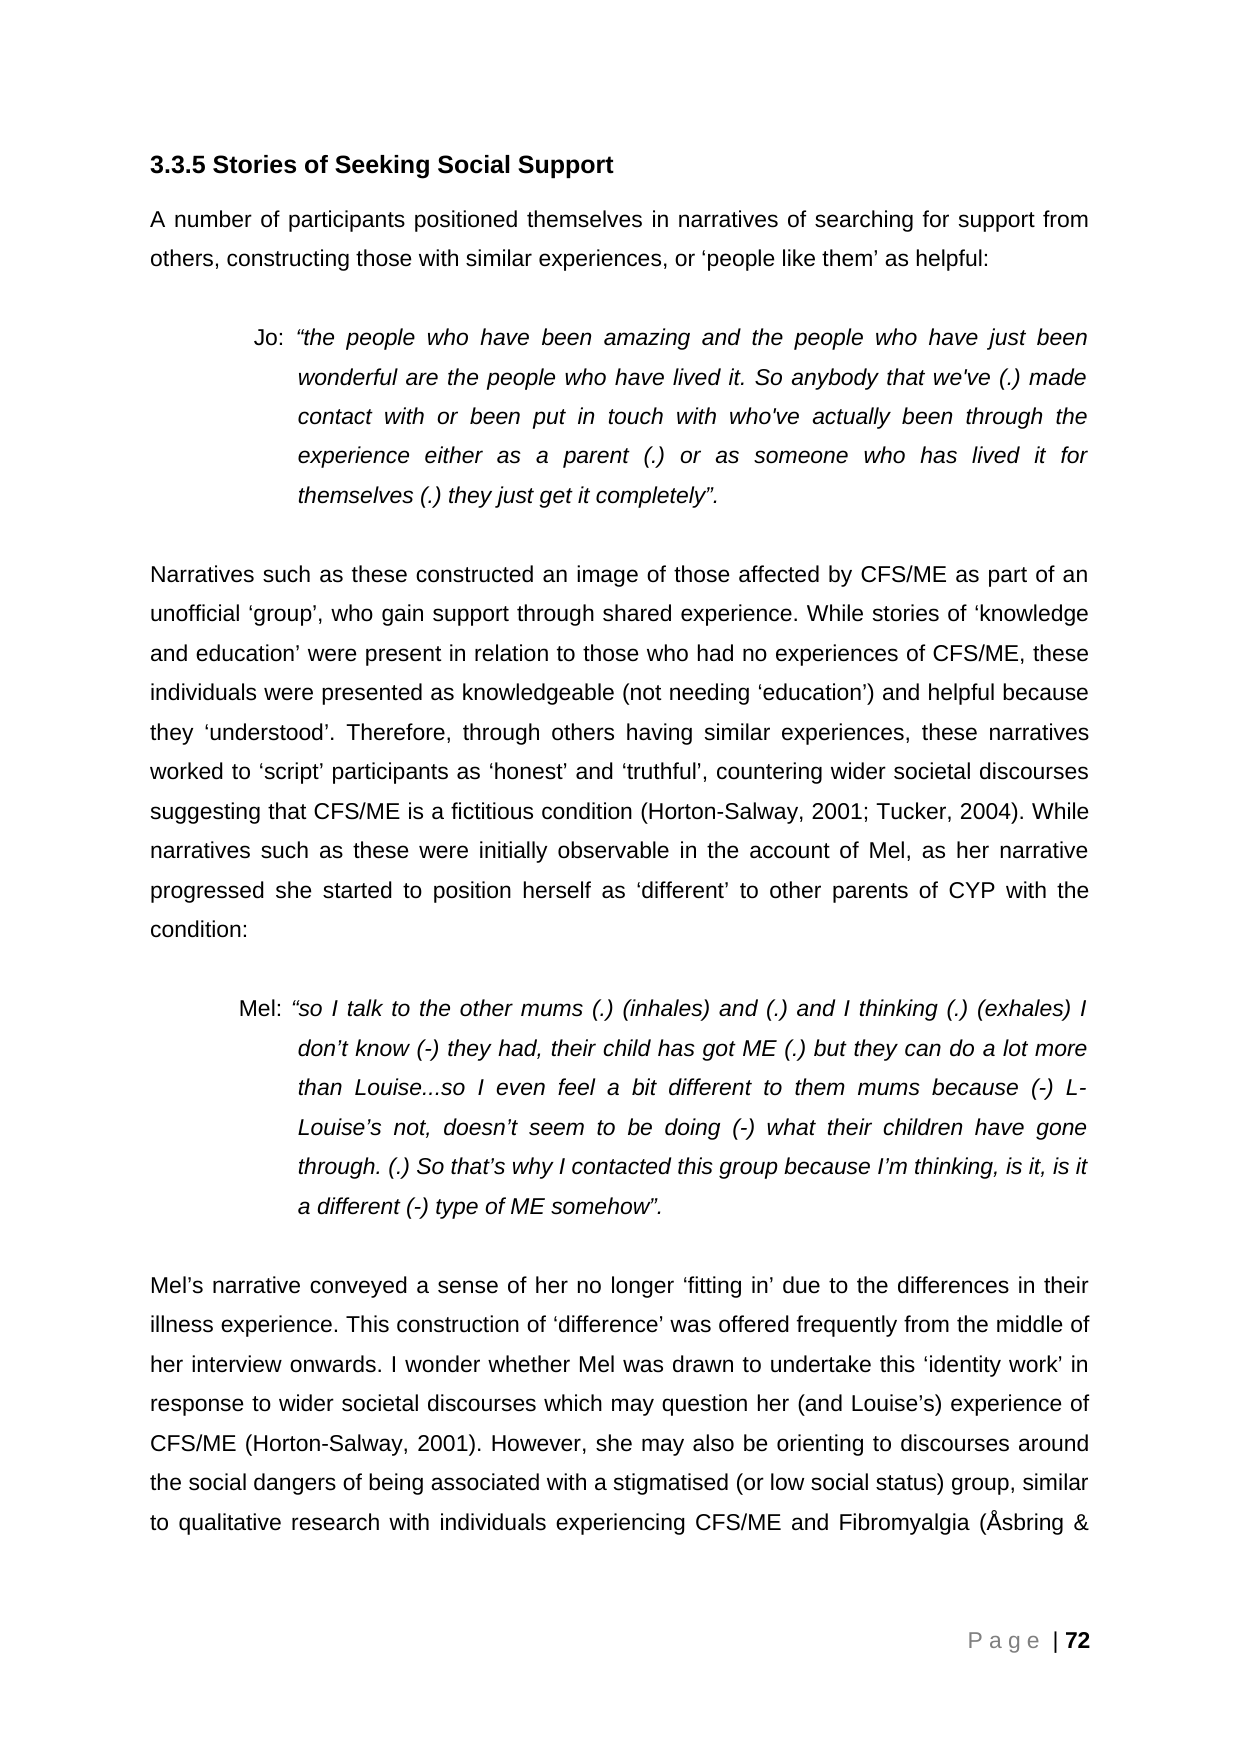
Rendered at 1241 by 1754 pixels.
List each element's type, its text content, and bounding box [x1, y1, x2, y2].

text A number of participants positioned themselves in narratives of searching for support from others, constructing those with similar experiences, or ‘people like them’ as helpful: [150, 206, 1090, 271]
text Mel: “so I talk to the other mums (.) (inhales) and (.) and I thinking (.) (exhales) I don’t know (-) they had, their child has got ME (.) but they can do a lot more than Louise...so I even feel a bit different to them mums because (-) L- Louise’s not, doesn’t seem to be doing (-) what their children have gone through. (.) So that’s why I contacted this group because I’m thinking, is it, is it a different (-) type of ME somehow”. [239, 995, 1090, 1219]
text Jo: “the people who have been amazing and the people who have just been wonderful are the people who have lived it. So anybody that we've (.) made contact with or been put in touch with who've actually been through the experience either as a parent (.) or as someone who has lived it for themselves (.) they just get it completely”. [253, 324, 1090, 508]
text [150, 1272, 1090, 1535]
subtitle 3.3.5 Stories of Seeking Social Support [150, 150, 1090, 179]
text Narratives such as these constructed an image of those affected by CFS/ME as part of an unofficial ‘group’, who gain support through shared experience. While stories of ‘knowledge and education’ were present in relation to those who had no experiences of CFS/ME, these individuals were presented as knowledgeable (not needing ‘education’) and helpful because they ‘understood’. Therefore, through others having similar experiences, these narratives worked to ‘script’ participants as ‘honest’ and ‘truthful’, countering wider societal discourses suggesting that CFS/ME is a fictitious condition (Horton-Salway, 2001; Tucker, 2004). While narratives such as these were initially observable in the account of Mel, as her narrative progressed she started to position herself as ‘different’ to other parents of CYP with the condition: [150, 561, 1090, 943]
